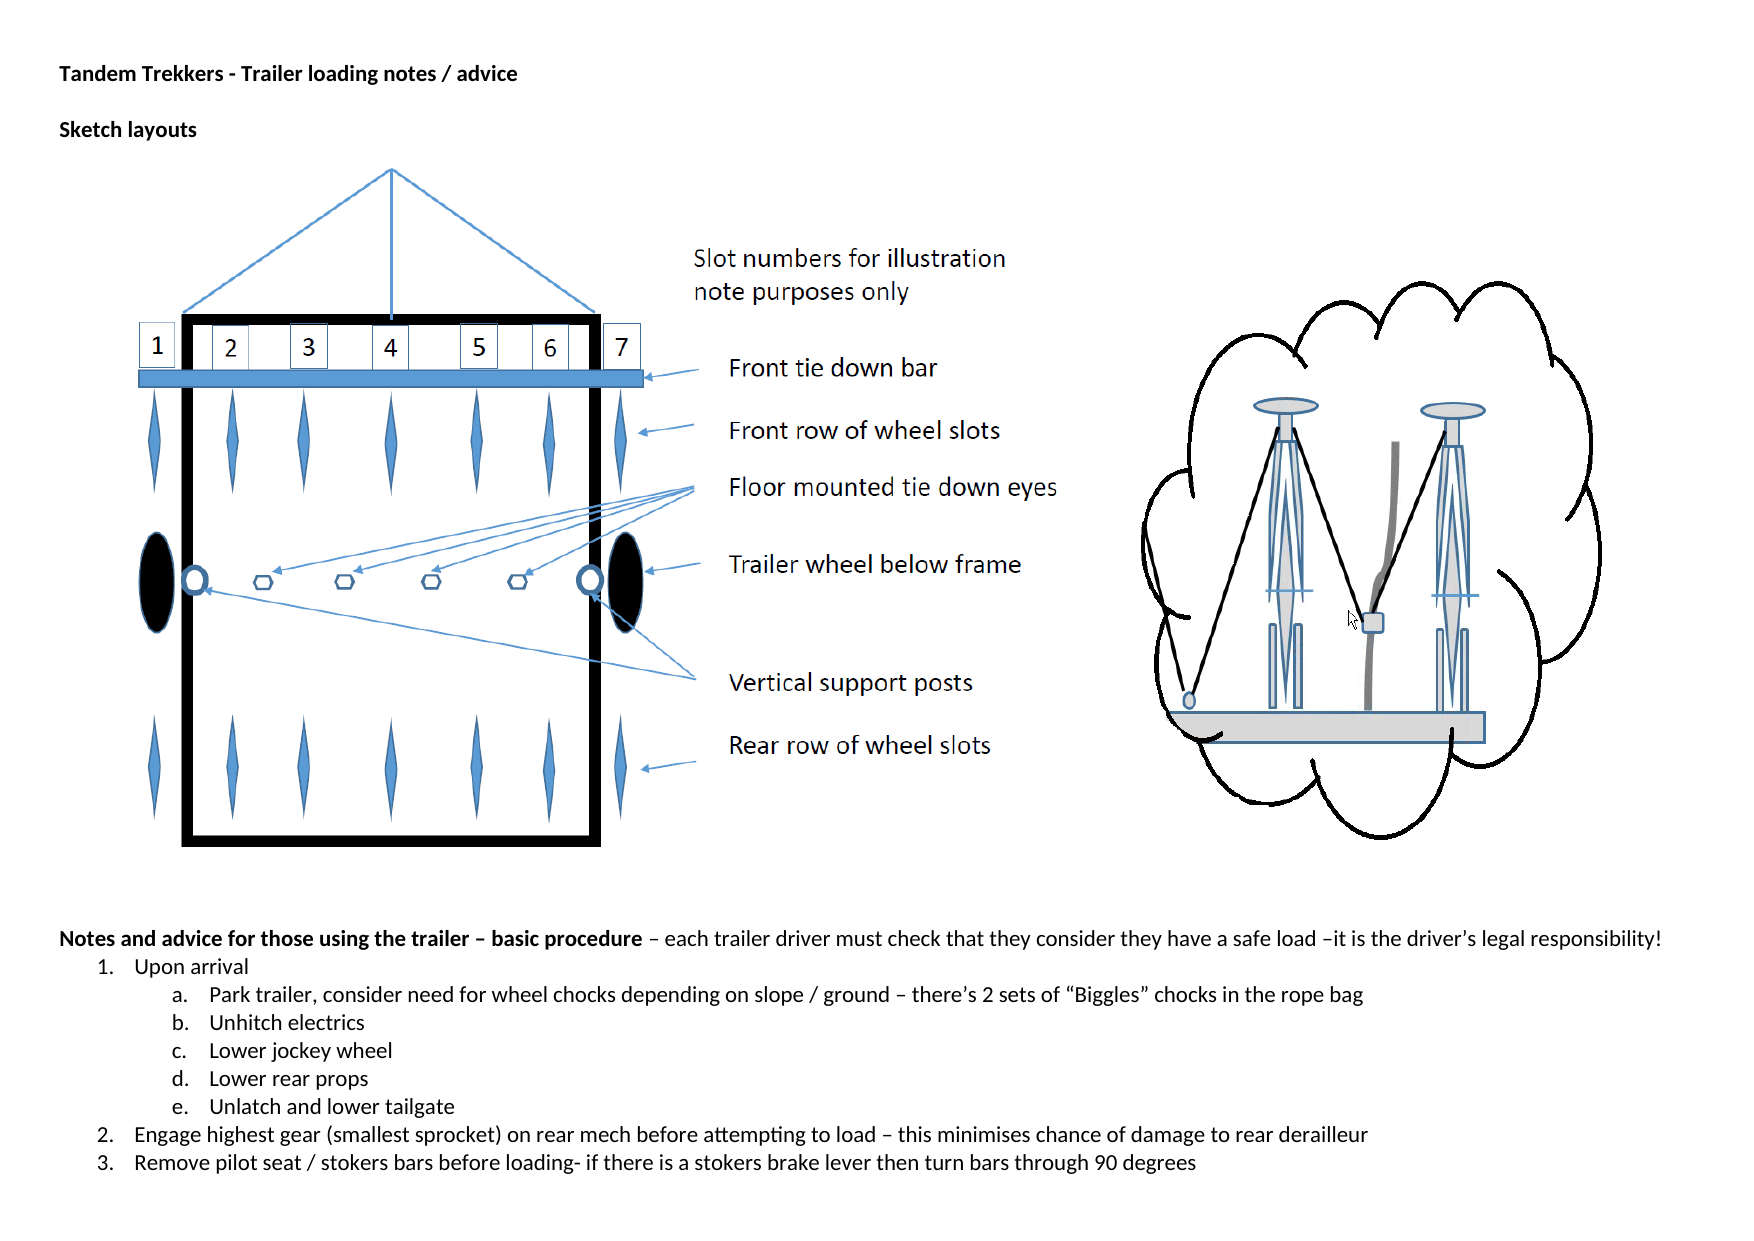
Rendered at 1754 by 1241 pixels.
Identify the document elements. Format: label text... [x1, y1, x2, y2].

picture [1136, 241, 1610, 869]
list Upon arrival [97, 952, 1695, 980]
list Lower jockey wheel [172, 1036, 1695, 1064]
text Sketch layouts [59, 115, 1695, 143]
list Engage highest gear (smallest sprocket) on rear mech before attempting to load – this minimises chance of damage to rear derailleur [97, 1120, 1695, 1148]
list Unlatch and lower tailgate [172, 1092, 1695, 1120]
list Unhitch electrics [172, 1008, 1695, 1036]
list Remove pilot seat / stokers bars before loading- if there is a stokers brake lever then turn bars through 90 degrees [97, 1148, 1695, 1176]
list Park trailer, consider need for wheel chocks depending on slope / ground – there’s 2 sets of “Biggles” chocks in the rope bag [172, 980, 1695, 1008]
text Tandem Trekkers - Trailer loading notes / advice [59, 59, 1695, 87]
list Lower rear props [172, 1064, 1695, 1092]
text Notes and advice for those using the trailer – basic procedure – each trailer driver must check that they consider they have a safe load –it is the driver’s legal responsibility! [59, 924, 1695, 952]
